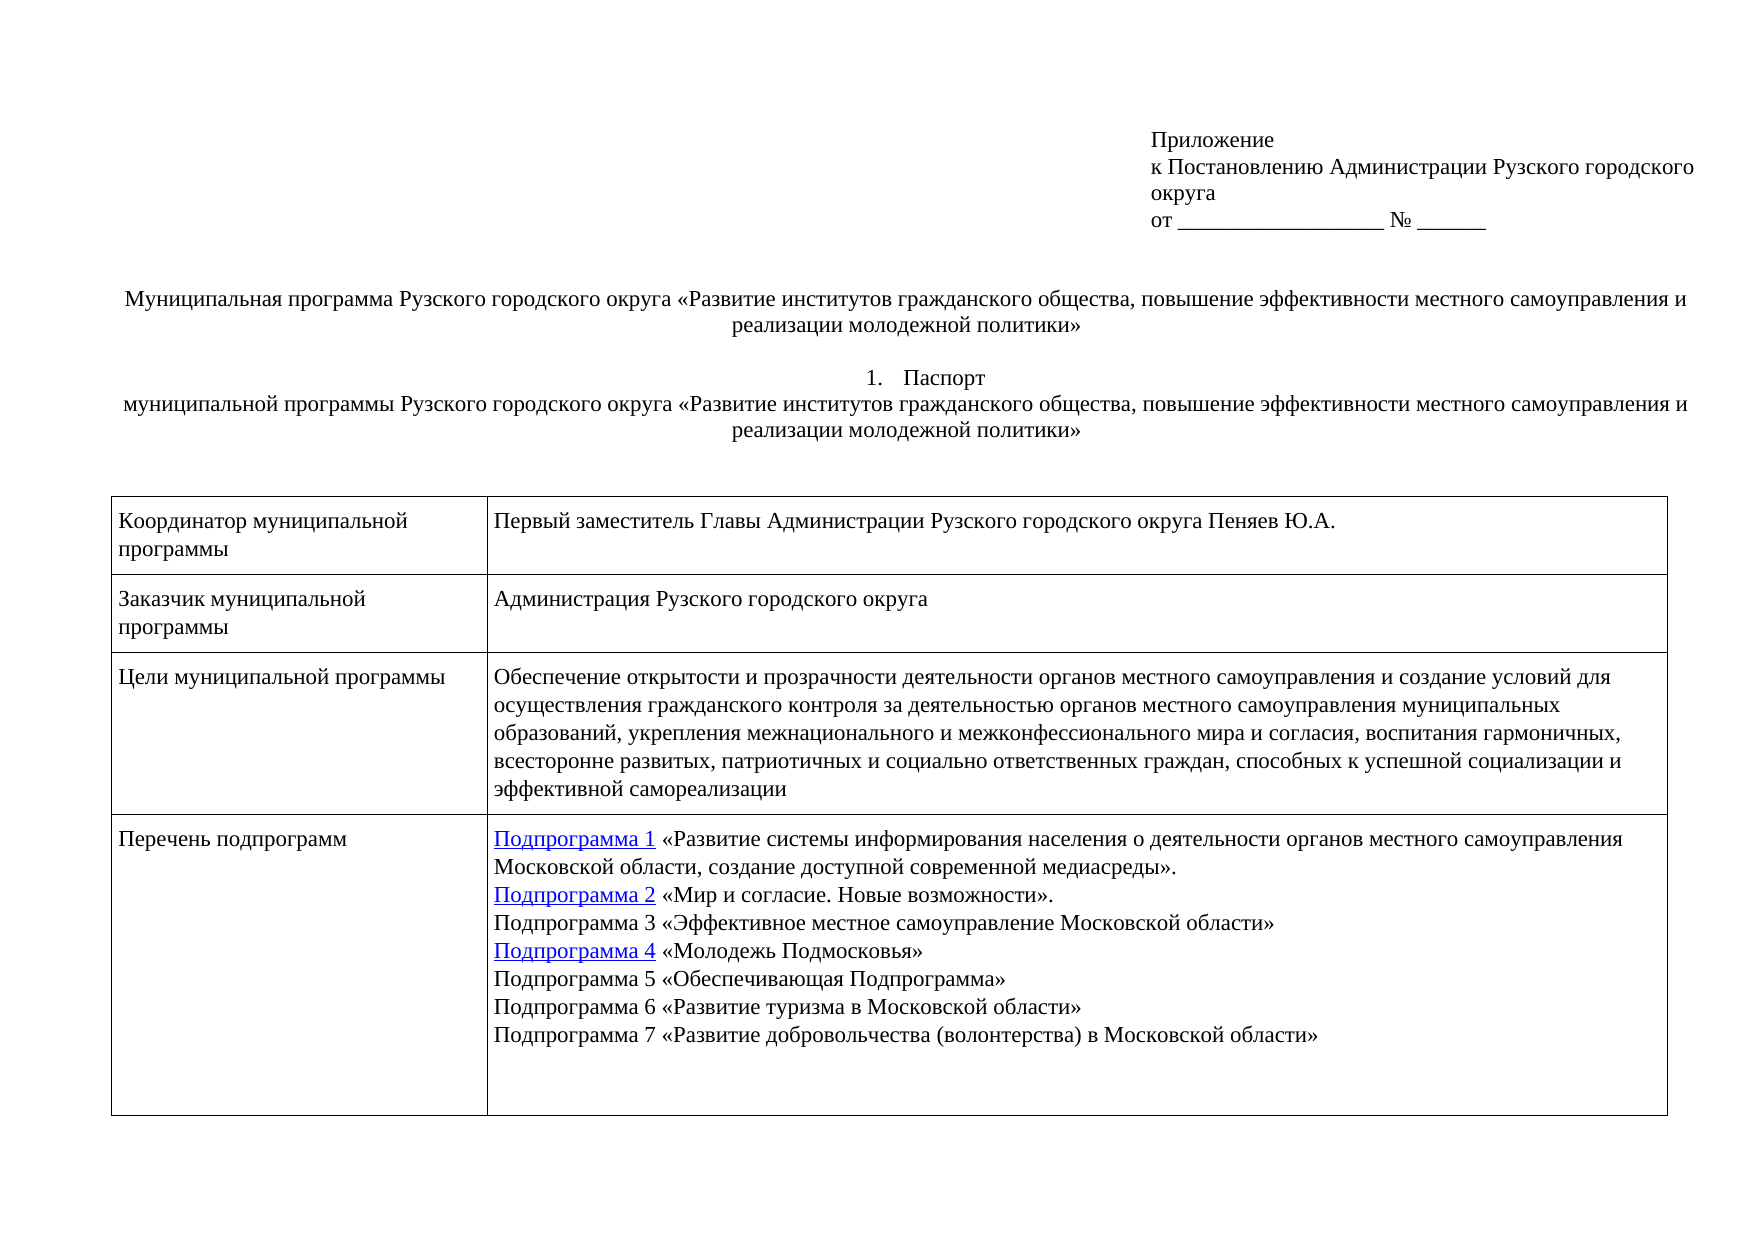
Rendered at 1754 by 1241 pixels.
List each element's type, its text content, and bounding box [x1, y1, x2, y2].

table_cell Перечень подпрограмм [112, 815, 487, 1115]
text от __________________ № ______ [1077, 206, 1695, 232]
table_cell Подпрограмма 1 «Развитие системы информирования населения о деятельности органов местного самоуправления Московской области, создание доступной современной медиасреды». Подпрограмма 2 «Мир и согласие. Новые возможности». Подпрограмма 3 «Эффективное местное самоуправление Московской области» Подпрограмма 4 «Молодежь Подмосковья» Подпрограмма 5 «Обеспечивающая Подпрограмма» Подпрограмма 6 «Развитие туризма в Московской области» Подпрограмма 7 «Развитие добровольчества (волонтерства) в Московской области» [488, 815, 1667, 1115]
table_header Координатор муниципальной программы [112, 497, 487, 574]
list Паспорт [156, 364, 1695, 390]
table_cell Заказчик муниципальной программы [112, 575, 487, 652]
table_cell Администрация Рузского городского округа [488, 575, 1667, 652]
text Приложение [1077, 127, 1695, 153]
text Муниципальная программа Рузского городского округа «Развитие институтов гражданского общества, повышение эффективности местного самоуправления и реализации молодежной политики» [118, 285, 1695, 337]
text к Постановлению Администрации Рузского городского округа [1151, 153, 1695, 206]
text муниципальной программы Рузского городского округа «Развитие институтов гражданского общества, повышение эффективности местного самоуправления и реализации молодежной политики» [118, 390, 1695, 443]
table_header Первый заместитель Главы Администрации Рузского городского округа Пеняев Ю.А. [488, 497, 1667, 574]
table_cell Цели муниципальной программы [112, 653, 487, 814]
table_cell Обеспечение открытости и прозрачности деятельности органов местного самоуправления и создание условий для осуществления гражданского контроля за деятельностью органов местного самоуправления муниципальных образований, укрепления межнационального и межконфессионального мира и согласия, воспитания гармоничных, всесторонне развитых, патриотичных и социально ответственных граждан, способных к успешной социализации и эффективной самореализации [488, 653, 1667, 814]
